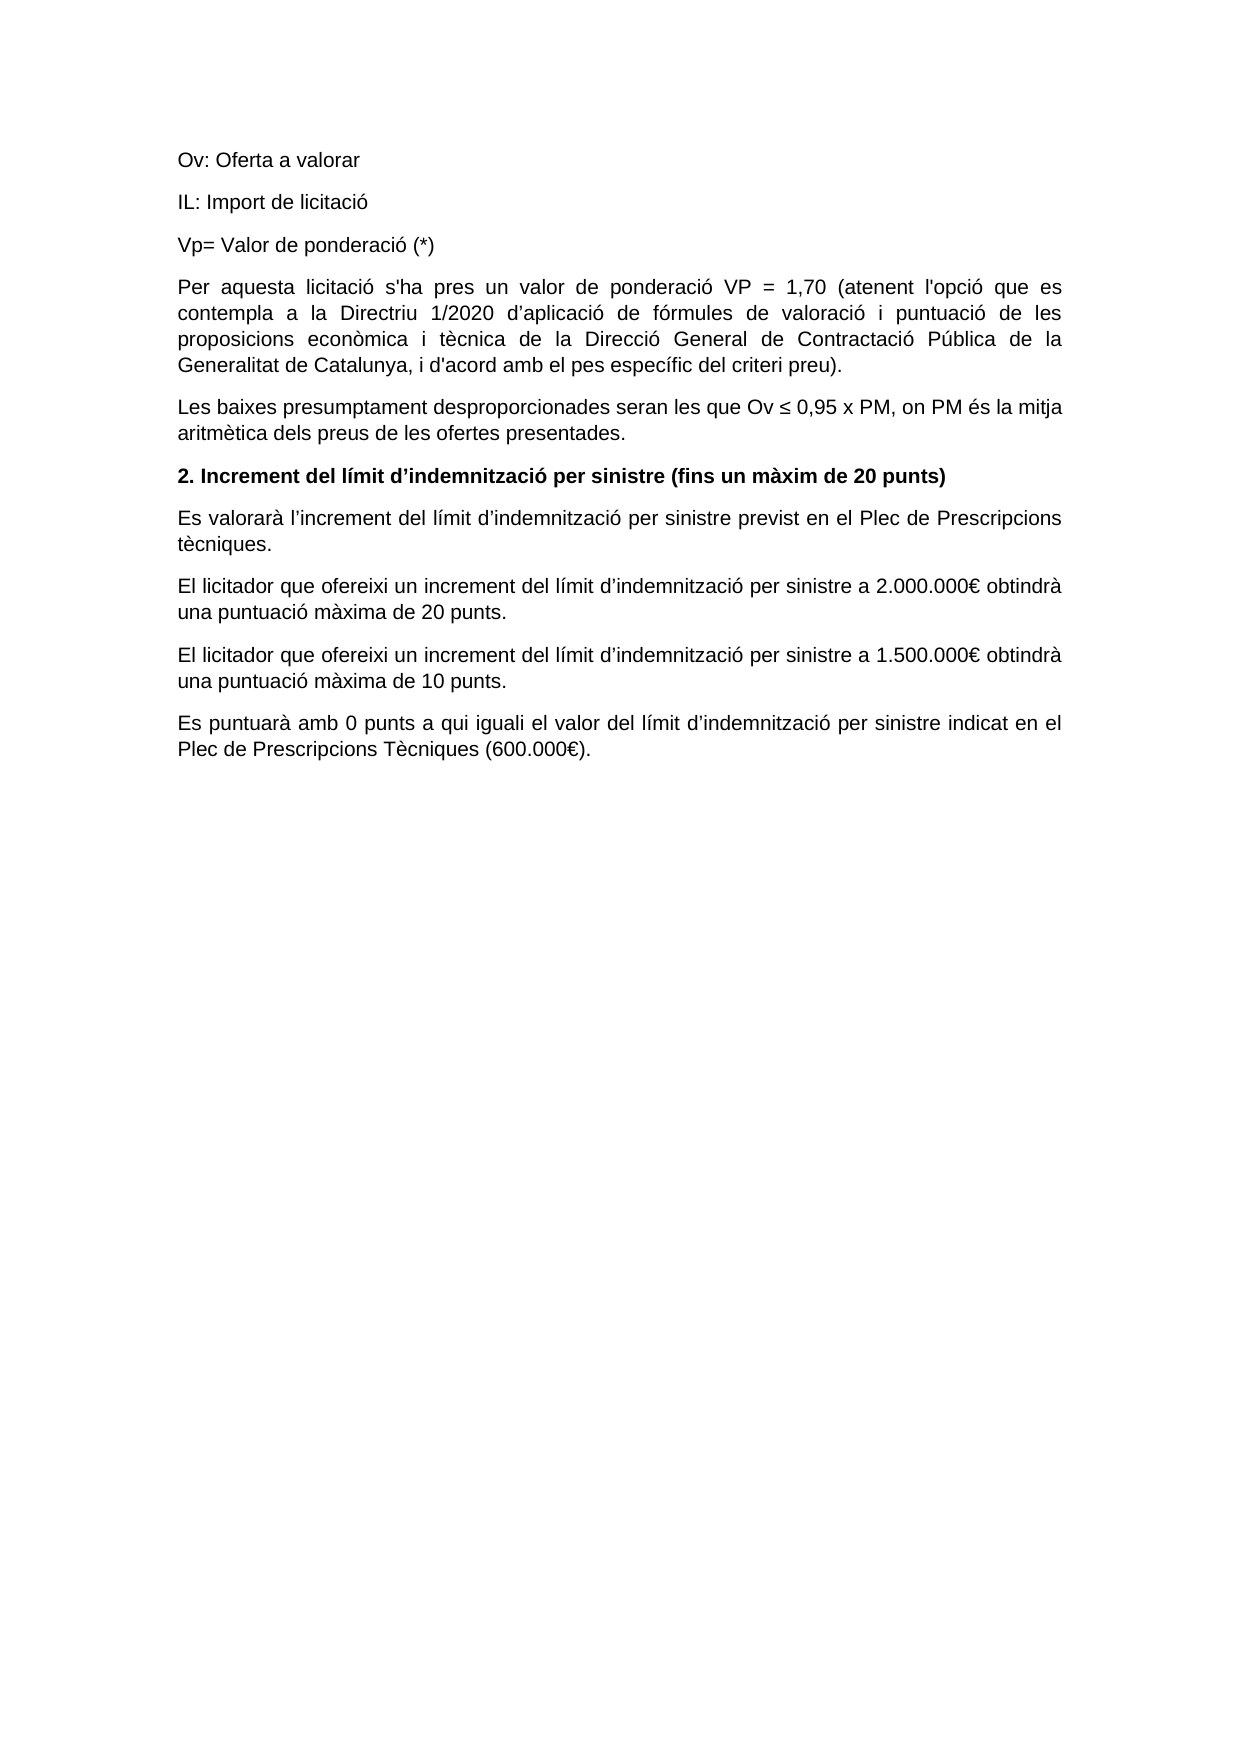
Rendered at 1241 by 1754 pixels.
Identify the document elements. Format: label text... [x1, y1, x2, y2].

text Per aquesta licitació s'ha pres un valor de ponderació VP = 1,70 (atenent l'opció que es contempla a la Directriu 1/2020 d’aplicació de fórmules de valoració i puntuació de les proposicions econòmica i tècnica de la Direcció General de Contractació Pública de la Generalitat de Catalunya, i d'acord amb el pes específic del criteri preu). [177, 275, 1063, 377]
text Es puntuarà amb 0 punts a qui iguali el valor del límit d’indemnització per sinistre indicat en el Plec de Prescripcions Tècniques (600.000€). [177, 711, 1063, 761]
text 2. Increment del límit d’indemnització per sinistre (fins un màxim de 20 punts) [177, 463, 1063, 487]
text Vp= Valor de ponderació (*) [177, 233, 1063, 257]
text IL: Import de licitació [177, 190, 1063, 214]
text Es valorarà l’increment del límit d’indemnització per sinistre previst en el Plec de Prescripcions tècniques. [177, 506, 1063, 556]
text El licitador que ofereixi un increment del límit d’indemnització per sinistre a 1.500.000€ obtindrà una puntuació màxima de 10 punts. [177, 643, 1063, 692]
text Ov: Oferta a valorar [177, 148, 1063, 172]
text Les baixes presumptament desproporcionades seran les que Ov ≤ 0,95 x PM, on PM és la mitja aritmètica dels preus de les ofertes presentades. [177, 395, 1063, 445]
text El licitador que ofereixi un increment del límit d’indemnització per sinistre a 2.000.000€ obtindrà una puntuació màxima de 20 punts. [177, 574, 1063, 624]
